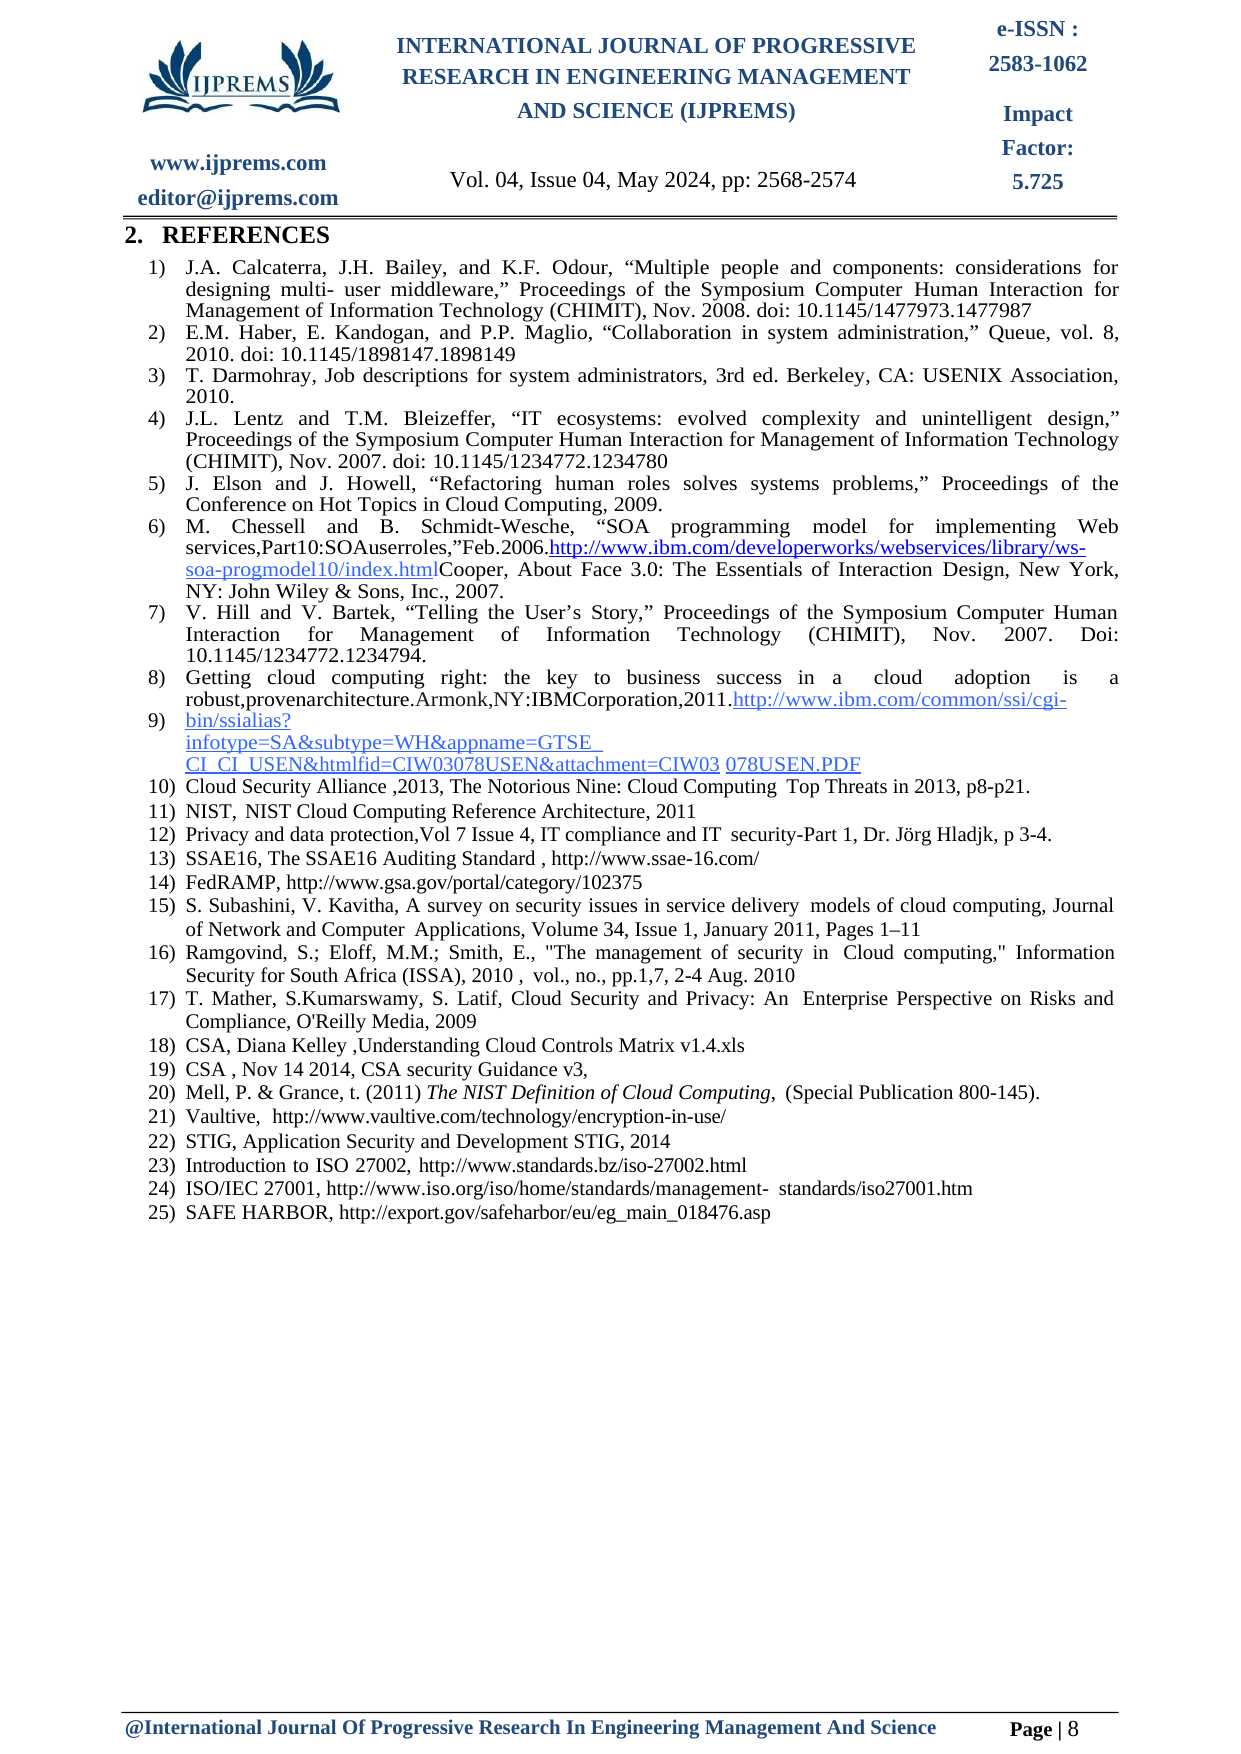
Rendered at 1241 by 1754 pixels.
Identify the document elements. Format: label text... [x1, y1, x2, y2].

subtitle REFERENCES [124, 220, 1130, 249]
list NIST, NIST Cloud Computing Reference Architecture, 2011 [148, 799, 1130, 823]
list Privacy and data protection,Vol 7 Issue 4, IT compliance and IT security-Part 1, Dr. Jörg Hladjk, p 3-4. [148, 823, 1070, 846]
list S. Subashini, V. Kavitha, A survey on security issues in service delivery models of cloud computing, Journal of Network and Computer Applications, Volume 34, Issue 1, January 2011, Pages 1–11 [148, 894, 1115, 941]
list Cloud Security Alliance ,2013, The Notorious Nine: Cloud Computing Top Threats in 2013, p8-p21. [148, 776, 1112, 799]
list CSA , Nov 14 2014, CSA security Guidance v3, [148, 1057, 1130, 1081]
list Getting cloud computing right: the key to business success in a cloud adoption is a robust,provenarchitecture.Armonk,NY:IBMCorporation,2011.http://www.ibm.com/common/ssi/cgi- [148, 667, 1119, 711]
list T. Mather, S.Kumarswamy, S. Latif, Cloud Security and Privacy: An Enterprise Perspective on Risks and Compliance, O'Reilly Media, 2009 [148, 987, 1114, 1033]
list STIG, Application Security and Development STIG, 2014 [148, 1128, 1130, 1153]
list Introduction to ISO 27002, http://www.standards.bz/iso-27002.html [148, 1153, 1130, 1177]
list J.L. Lentz and T.M. Bleizeffer, “IT ecosystems: evolved complexity and unintelligent design,” Proceedings of the Symposium Computer Human Interaction for Management of Information Technology (CHIMIT), Nov. 2007. doi: 10.1145/1234772.1234780 [148, 408, 1119, 473]
list J.A. Calcaterra, J.H. Bailey, and K.F. Odour, “Multiple people and components: considerations for designing multi- user middleware,” Proceedings of the Symposium Computer Human Interaction for Management of Information Technology (CHIMIT), Nov. 2008. doi: 10.1145/1477973.1477987 [148, 257, 1119, 322]
list Mell, P. & Grance, t. (2011) The NIST Definition of Cloud Computing, (Special Publication 800-145). [148, 1081, 1101, 1104]
picture [140, 33, 340, 119]
list SSAE16, The SSAE16 Auditing Standard , http://www.ssae-16.com/ [148, 846, 1130, 870]
list M. Chessell and B. Schmidt-Wesche, “SOA programming model for implementing Web services,Part10:SOAuserroles,”Feb.2006.http://www.ibm.com/developerworks/webservices/library/ws- soa-progmodel10/index.htmlCooper, About Face 3.0: The Essentials of Interaction Design, New York, NY: John Wiley & Sons, Inc., 2007. [148, 516, 1119, 603]
list Vaultive, http://www.vaultive.com/technology/encryption-in-use/ [148, 1104, 1130, 1128]
list ISO/IEC 27001, http://www.iso.org/iso/home/standards/management- standards/iso27001.htm [148, 1177, 1096, 1200]
list Ramgovind, S.; Eloff, M.M.; Smith, E., "The management of security in Cloud computing," Information Security for South Africa (ISSA), 2010 , vol., no., pp.1,7, 2-4 Aug. 2010 [148, 941, 1115, 987]
list FedRAMP, http://www.gsa.gov/portal/category/102375 [148, 870, 1130, 894]
list bin/ssialias?infotype=SA&subtype=WH&appname=GTSE_CI_CI_USEN&htmlfid=CIW03078USEN&attachment=CIW03 078USEN.PDF [148, 711, 1119, 776]
list V. Hill and V. Bartek, “Telling the User’s Story,” Proceedings of the Symposium Computer Human Interaction for Management of Information Technology (CHIMIT), Nov. 2007. Doi: 10.1145/1234772.1234794. [148, 603, 1119, 667]
list J. Elson and J. Howell, “Refactoring human roles solves systems problems,” Proceedings of the Conference on Hot Topics in Cloud Computing, 2009. [148, 473, 1119, 516]
list E.M. Haber, E. Kandogan, and P.P. Maglio, “Collaboration in system administration,” Queue, vol. 8, 2010. doi: 10.1145/1898147.1898149 [148, 322, 1119, 366]
list T. Darmohray, Job descriptions for system administrators, 3rd ed. Berkeley, CA: USENIX Association, 2010. [148, 366, 1119, 408]
list CSA, Diana Kelley ,Understanding Cloud Controls Matrix v1.4.xls [148, 1033, 1130, 1057]
list SAFE HARBOR, http://export.gov/safeharbor/eu/eg_main_018476.asp [148, 1200, 1130, 1224]
